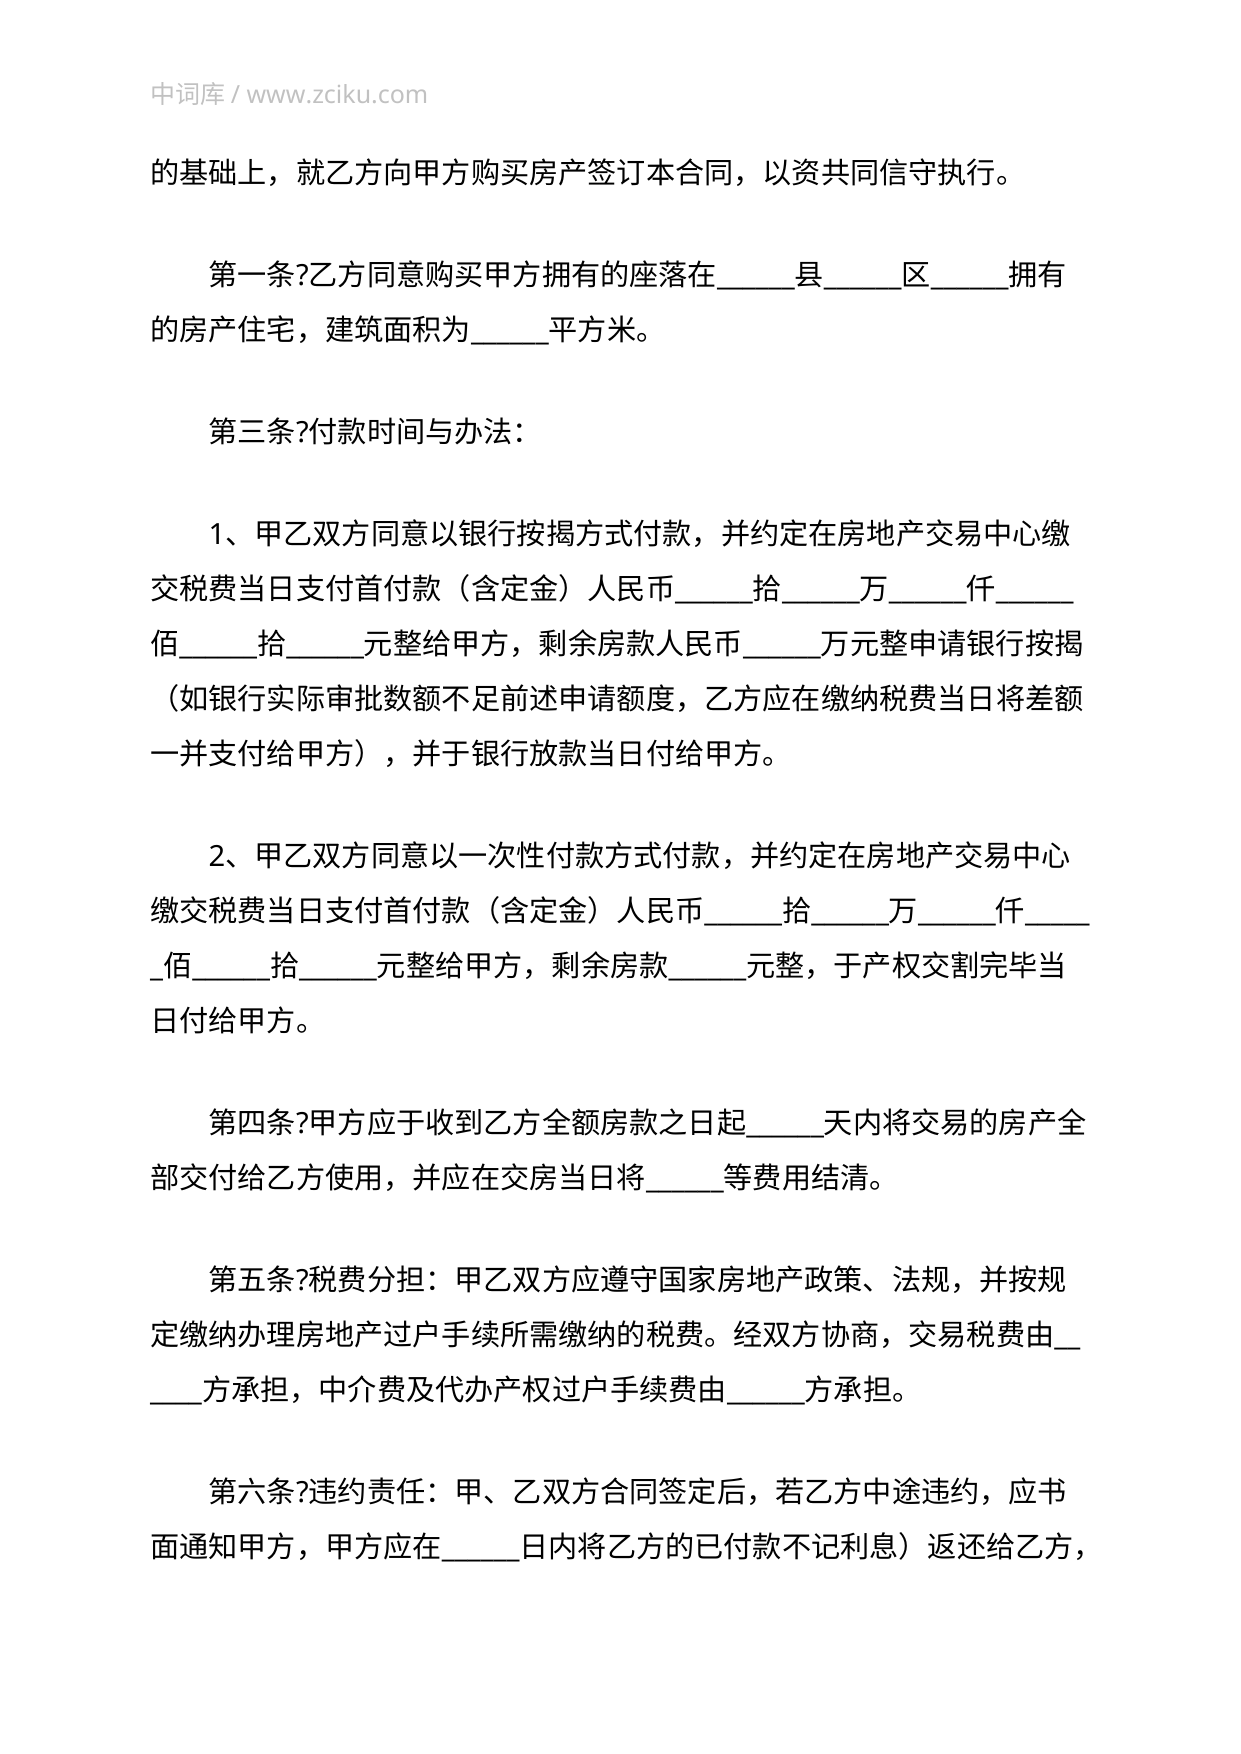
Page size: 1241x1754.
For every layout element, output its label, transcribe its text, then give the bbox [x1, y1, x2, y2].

text 第一条?乙方同意购买甲方拥有的座落在______县______区______拥有的房产住宅，建筑面积为______平方米。 [150, 252, 1090, 349]
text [150, 150, 1090, 192]
text 第五条?税费分担：甲乙双方应遵守国家房地产政策、法规，并按规定缴纳办理房地产过户手续所需缴纳的税费。经双方协商，交易税费由______方承担，中介费及代办产权过户手续费由______方承担。 [150, 1256, 1090, 1408]
text 1、甲乙双方同意以银行按揭方式付款，并约定在房地产交易中心缴交税费当日支付首付款（含定金）人民币______拾______万______仟______佰______拾______元整给甲方，剩余房款人民币______万元整申请银行按揭（如银行实际审批数额不足前述申请额度，乙方应在缴纳税费当日将差额一并支付给甲方），并于银行放款当日付给甲方。 [150, 511, 1090, 773]
text 第三条?付款时间与办法： [150, 409, 1090, 451]
text 2、甲乙双方同意以一次性付款方式付款，并约定在房地产交易中心缴交税费当日支付首付款（含定金）人民币______拾______万______仟______佰______拾______元整给甲方，剩余房款______元整，于产权交割完毕当日付给甲方。 [150, 832, 1090, 1040]
text 第四条?甲方应于收到乙方全额房款之日起______天内将交易的房产全部交付给乙方使用，并应在交房当日将______等费用结清。 [150, 1099, 1090, 1197]
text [150, 1468, 1090, 1566]
